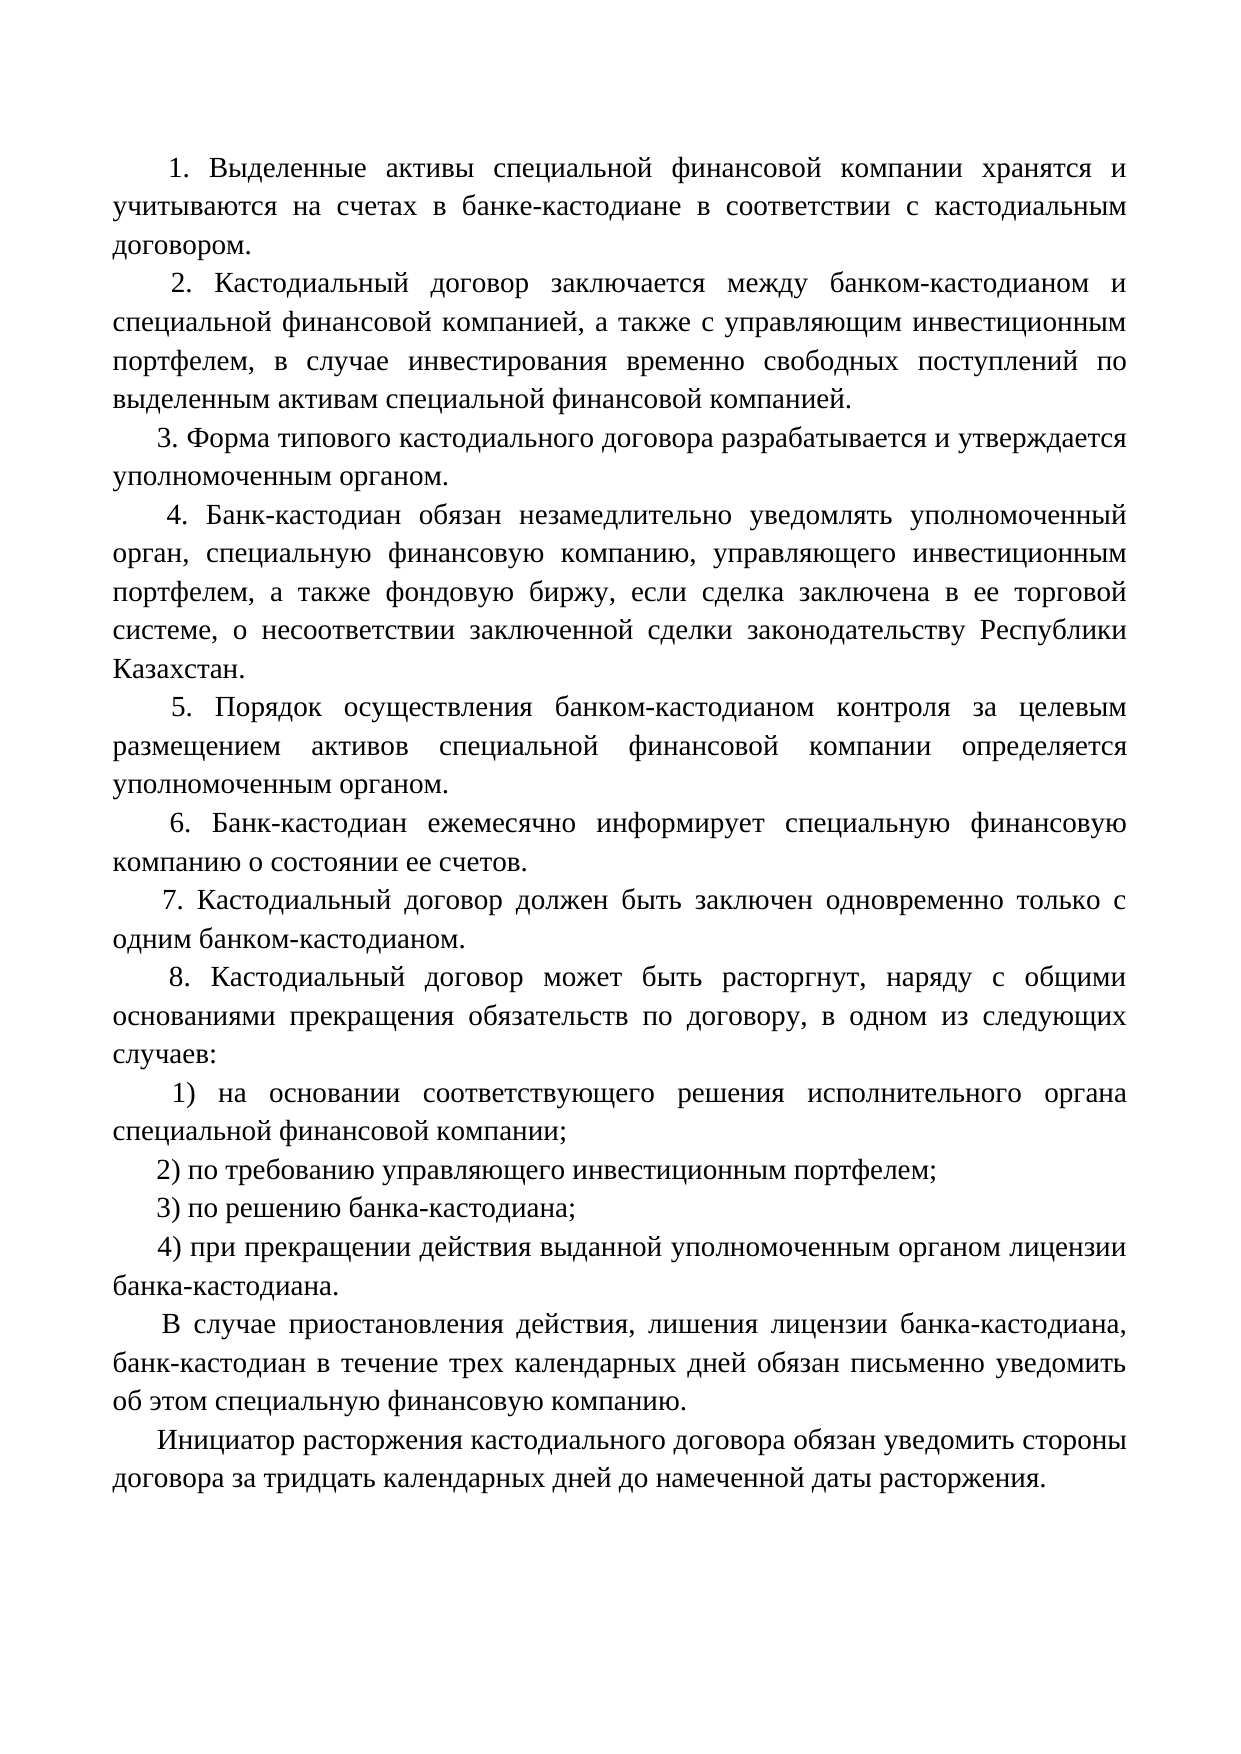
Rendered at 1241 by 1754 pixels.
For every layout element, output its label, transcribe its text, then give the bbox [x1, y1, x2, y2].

text 6. Банк-кастодиан ежемесячно информирует специальную финансовую компанию о состоянии ее счетов. [112, 805, 1128, 877]
text 1) на основании соответствующего решения исполнительного органа специальной финансовой компании; [112, 1075, 1128, 1147]
text 2) по требованию управляющего инвестиционным портфелем; [112, 1152, 1128, 1186]
text Инициатор расторжения кастодиального договора обязан уведомить стороны договора за тридцать календарных дней до намеченной даты расторжения. [112, 1422, 1128, 1494]
text 4. Банк-кастодиан обязан незамедлительно уведомлять уполномоченный орган, специальную финансовую компанию, управляющего инвестиционным портфелем, а также фондовую биржу, если сделка заключена в ее торговой системе, о несоответствии заключенной сделки законодательству Республики Казахстан. [112, 497, 1128, 684]
text 4) при прекращении действия выданной уполномоченным органом лицензии банка-кастодиана. [112, 1229, 1128, 1301]
text 3. Форма типового кастодиального договора разрабатывается и утверждается уполномоченным органом. [112, 420, 1128, 492]
text 5. Порядок осуществления банком-кастодианом контроля за целевым размещением активов специальной финансовой компании определяется уполномоченным органом. [112, 689, 1128, 800]
text 8. Кастодиальный договор может быть расторгнут, наряду с общими основаниями прекращения обязательств по договору, в одном из следующих случаев: [112, 959, 1128, 1070]
text В случае приостановления действия, лишения лицензии банка-кастодиана, банк-кастодиан в течение трех календарных дней обязан письменно уведомить об этом специальную финансовую компанию. [112, 1306, 1128, 1417]
text 7. Кастодиальный договор должен быть заключен одновременно только с одним банком-кастодианом. [112, 882, 1128, 954]
text 2. Кастодиальный договор заключается между банком-кастодианом и специальной финансовой компанией, а также с управляющим инвестиционным портфелем, в случае инвестирования временно свободных поступлений по выделенным активам специальной финансовой компанией. [112, 266, 1128, 415]
text 3) по решению банка-кастодиана; [112, 1191, 1128, 1224]
text 1. Выделенные активы специальной финансовой компании хранятся и учитываются на счетах в банке-кастодиане в соответствии с кастодиальным договором. [112, 150, 1128, 261]
